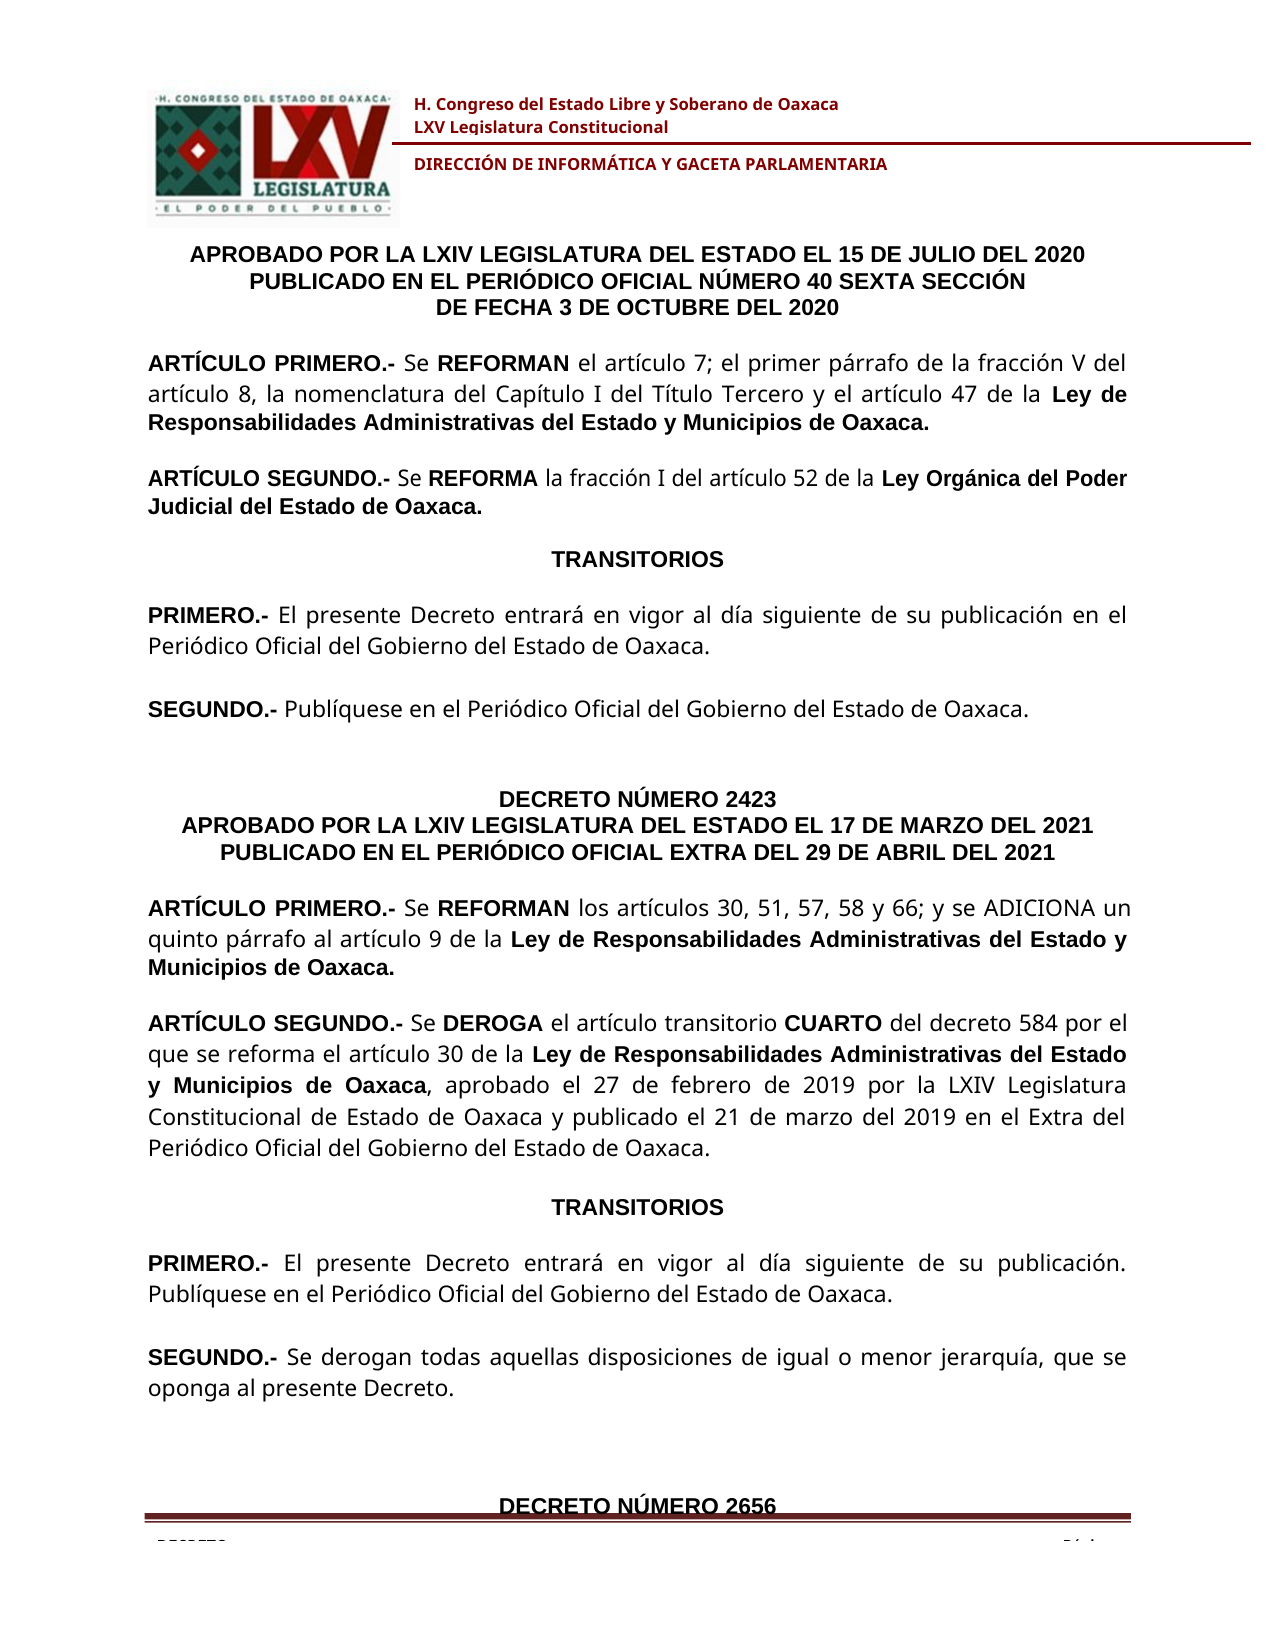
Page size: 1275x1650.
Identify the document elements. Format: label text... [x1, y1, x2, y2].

text ARTÍCULO SEGUNDO.- Se REFORMA la fracción I del artículo 52 de la Ley Orgánica del Poder Judicial del Estado de Oaxaca. [148, 462, 1127, 519]
text quinto párrafo al artículo 9 de la Ley de Responsabilidades Administrativas del Estado y Municipios de Oaxaca. [148, 923, 1127, 980]
text ARTÍCULO PRIMERO.- Se REFORMAN el artículo 7; el primer párrafo de la fracción V del artículo 8, la nomenclatura del Capítulo I del Título Tercero y el artículo 47 de la Ley de Responsabilidades Administrativas del Estado y Municipios de Oaxaca. [148, 347, 1127, 436]
text APROBADO POR LA LXIV LEGISLATURA DEL ESTADO EL 17 DE MARZO DEL 2021 PUBLICADO EN EL PERIÓDICO OFICIAL EXTRA DEL 29 DE ABRIL DEL 2021 [149, 812, 1126, 865]
text APROBADO POR LA LXIV LEGISLATURA DEL ESTADO EL 15 DE JULIO DEL 2020 PUBLICADO EN EL PERIÓDICO OFICIAL NÚMERO 40 SEXTA SECCIÓN [149, 241, 1126, 294]
text PRIMERO.- El presente Decreto entrará en vigor al día siguiente de su publicación en el Periódico Oficial del Gobierno del Estado de Oaxaca. [148, 599, 1127, 661]
text ARTÍCULO PRIMERO.- Se REFORMAN los artículos 30, 51, 57, 58 y 66; y se ADICIONA un [148, 891, 1139, 923]
text ARTÍCULO SEGUNDO.- Se DEROGA el artículo transitorio CUARTO del decreto 584 por el que se reforma el artículo 30 de la Ley de Responsabilidades Administrativas del Estado y Municipios de Oaxaca, aprobado el 27 de febrero de 2019 por la LXIV Legislatura Constitucional de Estado de Oaxaca y publicado el 21 de marzo del 2019 en el Extra del Periódico Oficial del Gobierno del Estado de Oaxaca. [148, 1007, 1127, 1163]
text DECRETO NÚMERO 2656 [342, 1493, 933, 1519]
text TRANSITORIOS [342, 1194, 933, 1221]
text SEGUNDO.- Se derogan todas aquellas disposiciones de igual o menor jerarquía, que se oponga al presente Decreto. [148, 1341, 1127, 1403]
text PRIMERO.- El presente Decreto entrará en vigor al día siguiente de su publicación. Publíquese en el Periódico Oficial del Gobierno del Estado de Oaxaca. [148, 1247, 1127, 1309]
text DECRETO NÚMERO 2423 [342, 786, 933, 812]
text TRANSITORIOS [342, 546, 933, 572]
text DE FECHA 3 DE OCTUBRE DEL 2020 [342, 294, 933, 320]
text SEGUNDO.- Publíquese en el Periódico Oficial del Gobierno del Estado de Oaxaca. [148, 692, 1139, 724]
picture [146, 80, 400, 228]
